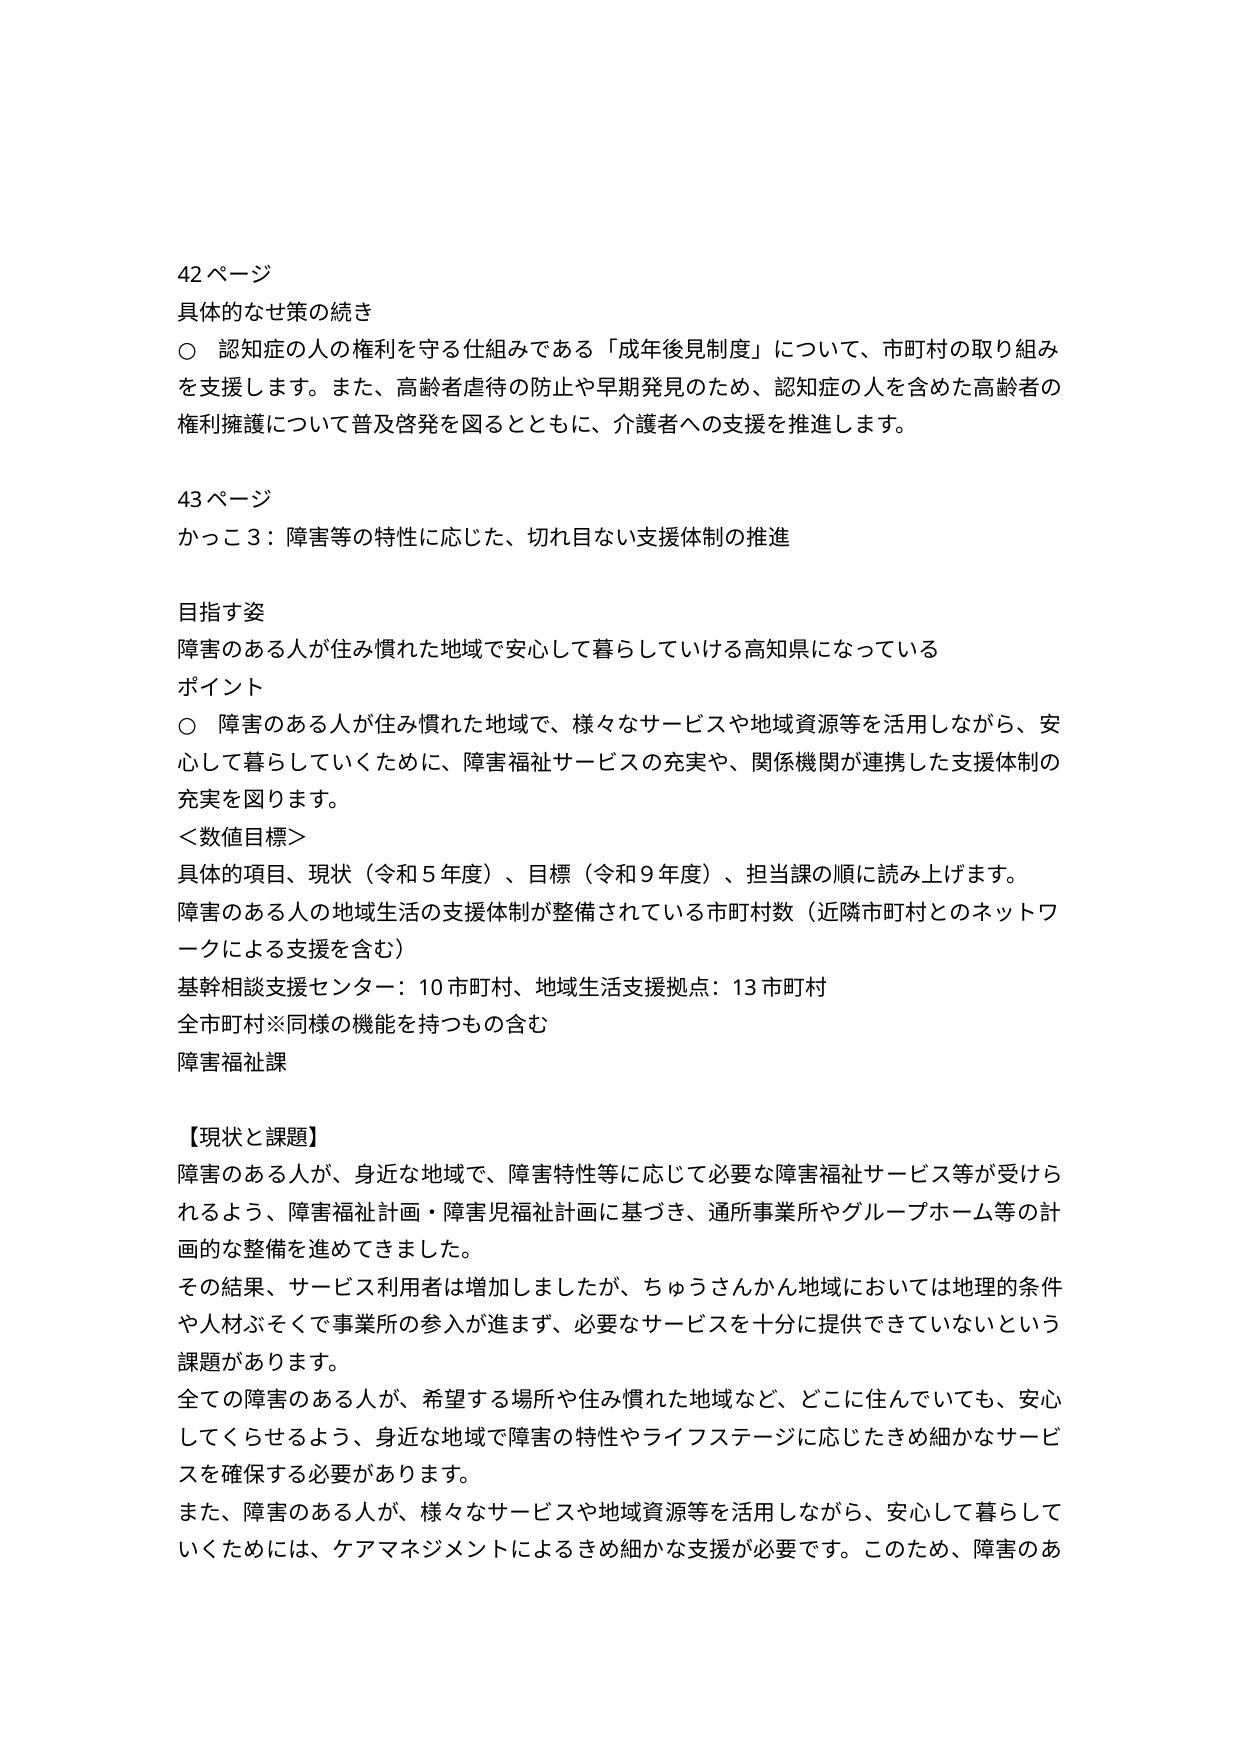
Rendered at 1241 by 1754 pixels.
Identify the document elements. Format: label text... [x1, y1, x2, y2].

text 42ページ [177, 254, 1063, 292]
text ＜数値目標＞ [177, 817, 1063, 854]
text 目指す姿 [177, 592, 1063, 629]
text 全市町村※同様の機能を持つもの含む [177, 1004, 1063, 1042]
text 43ページ [177, 479, 1063, 517]
text かっこ３：障害等の特性に応じた、切れ目ない支援体制の推進 [177, 517, 1063, 554]
text 具体的なせ策の続き [177, 292, 1063, 329]
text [177, 1492, 1063, 1567]
text その結果、サービス利用者は増加しましたが、ちゅうさんかん地域においては地理的条件や人材ぶそくで事業所の参入が進まず、必要なサービスを十分に提供できていないという課題があります。 [177, 1267, 1063, 1379]
text 障害のある人が、身近な地域で、障害特性等に応じて必要な障害福祉サービス等が受けられるよう、障害福祉計画・障害児福祉計画に基づき、通所事業所やグループホーム等の計画的な整備を進めてきました。 [177, 1154, 1063, 1267]
text 障害福祉課 [177, 1042, 1063, 1079]
text ○ 障害のある人が住み慣れた地域で、様々なサービスや地域資源等を活用しながら、安心して暮らしていくために、障害福祉サービスの充実や、関係機関が連携した支援体制の充実を図ります。 [177, 704, 1063, 817]
text ○ 認知症の人の権利を守る仕組みである「成年後見制度」について、市町村の取り組みを支援します。また、高齢者虐待の防止や早期発見のため、認知症の人を含めた高齢者の権利擁護について普及啓発を図るとともに、介護者への支援を推進します。 [177, 329, 1063, 442]
text 具体的項目、現状（令和５年度）、目標（令和９年度）、担当課の順に読み上げます。 [177, 854, 1063, 892]
text ポイント [177, 667, 1063, 704]
text 基幹相談支援センター：10市町村、地域生活支援拠点：13市町村 [177, 967, 1063, 1004]
text 障害のある人の地域生活の支援体制が整備されている市町村数（近隣市町村とのネットワークによる支援を含む） [177, 892, 1063, 967]
text 障害のある人が住み慣れた地域で安心して暮らしていける高知県になっている [177, 629, 1063, 667]
text 全ての障害のある人が、希望する場所や住み慣れた地域など、どこに住んでいても、安心してくらせるよう、身近な地域で障害の特性やライフステージに応じたきめ細かなサービスを確保する必要があります。 [177, 1379, 1063, 1492]
text 【現状と課題】 [177, 1117, 1063, 1154]
